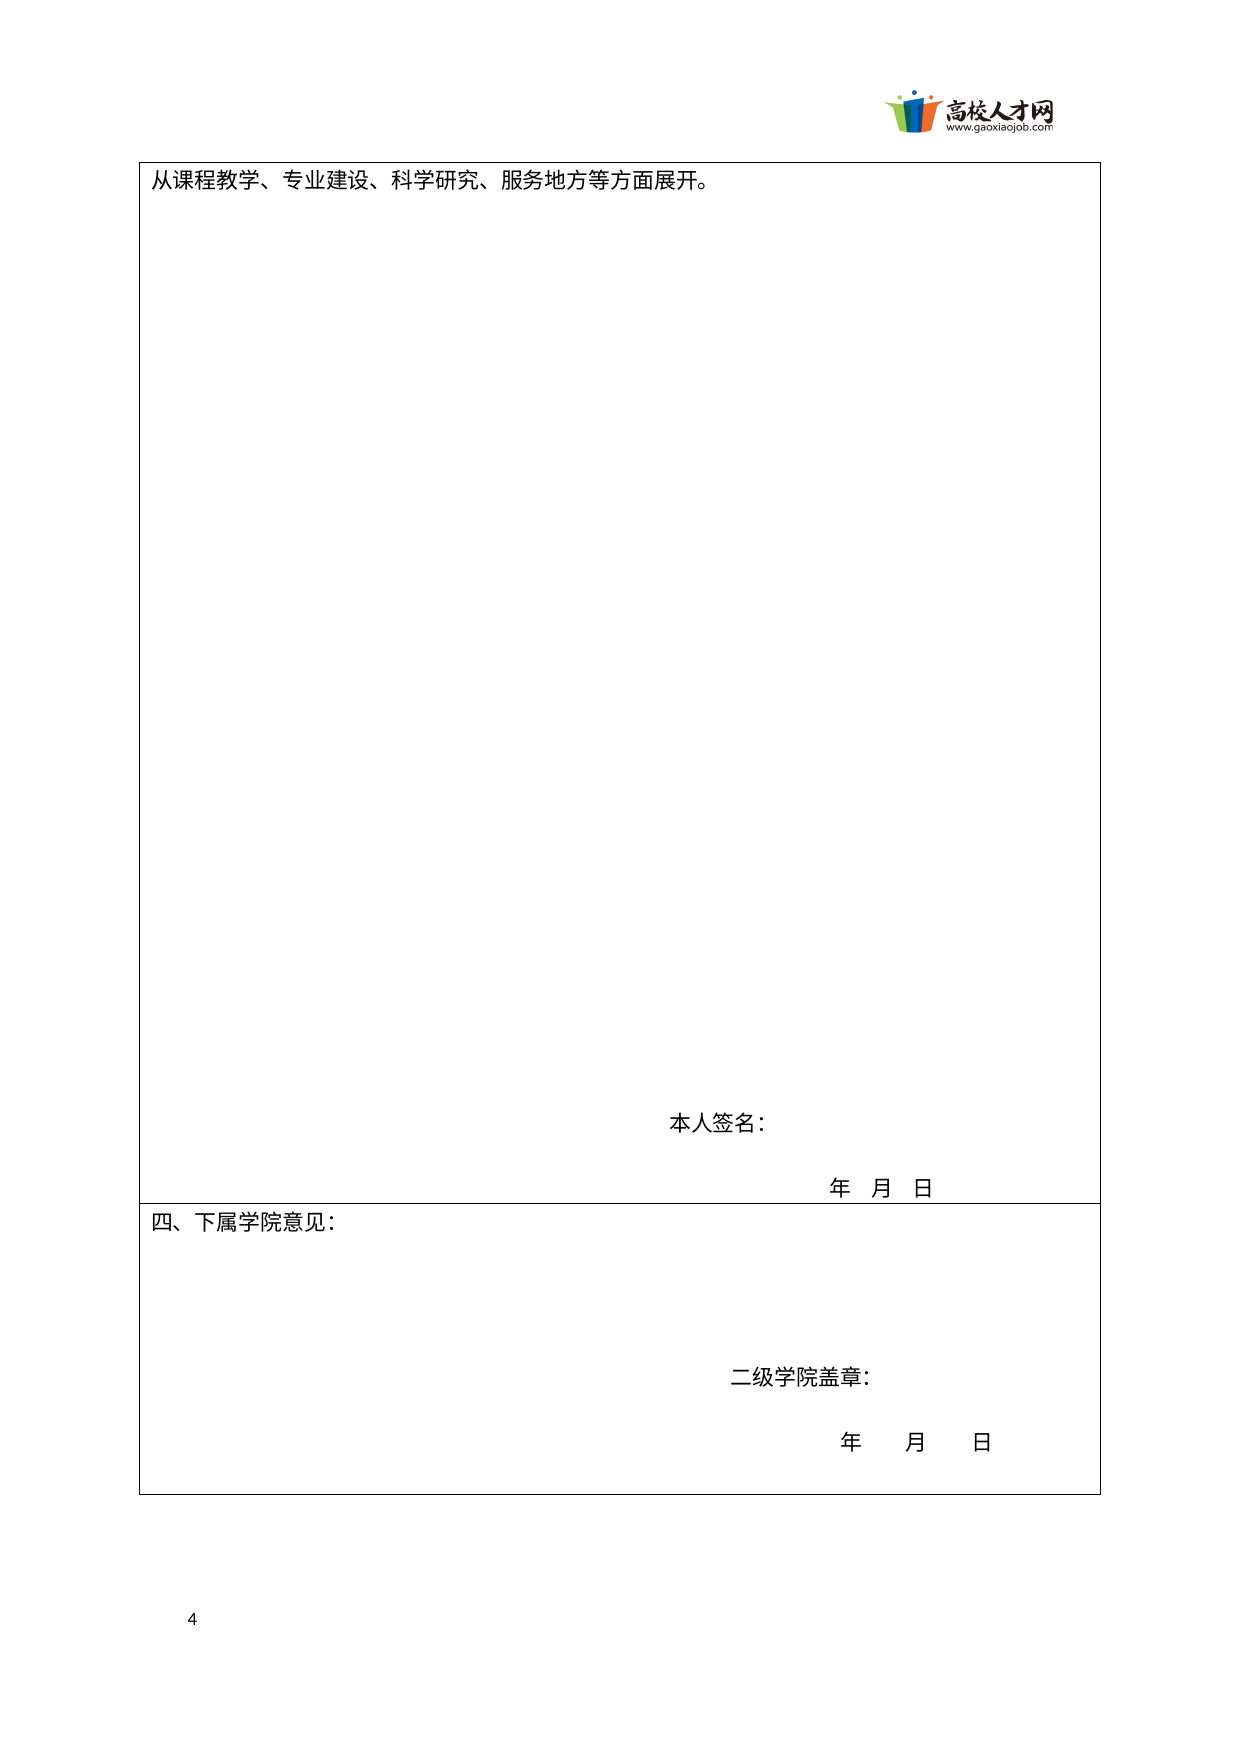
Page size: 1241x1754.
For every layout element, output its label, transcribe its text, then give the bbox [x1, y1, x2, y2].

table_cell 四、下属学院意见： 二级学院盖章： 年 月 日 [140, 1204, 1100, 1494]
table_cell 从课程教学、专业建设、科学研究、服务地方等方面展开。 本人签名： 年 月 日 [140, 163, 1100, 1203]
